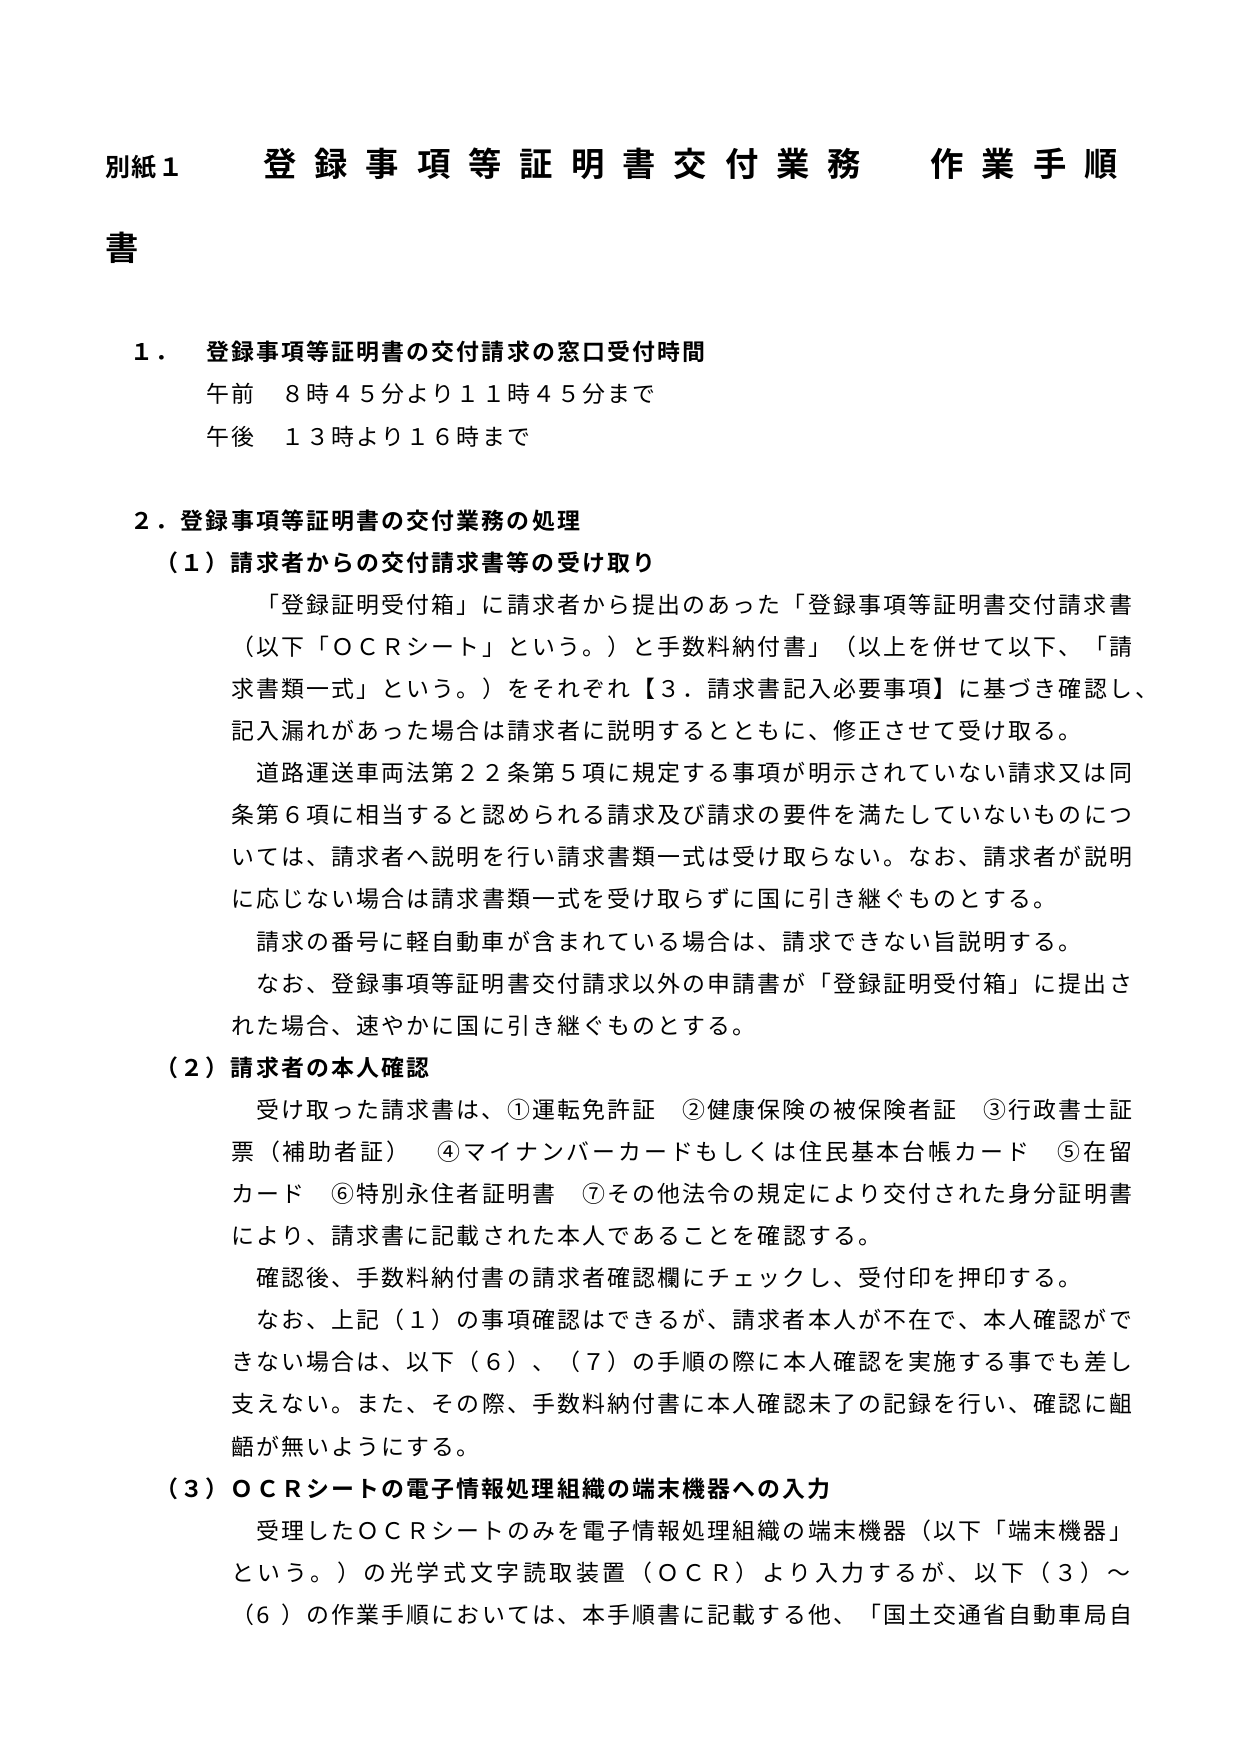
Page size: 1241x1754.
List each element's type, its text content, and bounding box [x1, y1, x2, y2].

text 確認後、手数料納付書の請求者確認欄にチェックし、受付印を押印する。 [222, 1256, 1135, 1298]
text なお、登録事項等証明書交付請求以外の申請書が「登録証明受付箱」に提出された場合、速やかに国に引き継ぐものとする。 [222, 961, 1135, 1045]
text 別紙１ 登録事項等証明書交付業務 作業手順書 [105, 119, 1135, 288]
text 「登録証明受付箱」に請求者から提出のあった「登録事項等証明書交付請求書（以下「ＯＣＲシート」という。）と手数料納付書」（以上を併せて以下、「請求書類一式」という。）をそれぞれ【３．請求書記入必要事項】に基づき確認し、記入漏れがあった場合は請求者に説明するとともに、修正させて受け取る。 [222, 582, 1135, 751]
list 午後 １３時より１６時まで [178, 414, 1135, 456]
text ２．登録事項等証明書の交付業務の処理 [128, 498, 1135, 540]
text 道路運送車両法第２２条第５項に規定する事項が明示されていない請求又は同条第６項に相当すると認められる請求及び請求の要件を満たしていないものについては、請求者へ説明を行い請求書類一式は受け取らない。なお、請求者が説明に応じない場合は請求書類一式を受け取らずに国に引き継ぐものとする。 [222, 751, 1135, 919]
text 請求の番号に軽自動車が含まれている場合は、請求できない旨説明する。 [222, 919, 1135, 961]
text （２）請求者の本人確認 [152, 1045, 1135, 1087]
text なお、上記（１）の事項確認はできるが、請求者本人が不在で、本人確認ができない場合は、以下（６）、（７）の手順の際に本人確認を実施する事でも差し支えない。また、その際、手数料納付書に本人確認未了の記録を行い、確認に齟齬が無いようにする。 [222, 1298, 1135, 1466]
text （１）請求者からの交付請求書等の受け取り [152, 540, 1135, 582]
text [222, 1508, 1135, 1634]
text 受け取った請求書は、①運転免許証 ②健康保険の被保険者証 ③行政書士証票（補助者証） ④マイナンバーカードもしくは住民基本台帳カード ⑤在留カード ⑥特別永住者証明書 ⑦その他法令の規定により交付された身分証明書により、請求書に記載された本人であることを確認する。 [222, 1087, 1135, 1256]
list 登録事項等証明書の交付請求の窓口受付時間 [128, 330, 1135, 372]
list 午前 ８時４５分より１１時４５分まで [178, 372, 1135, 414]
text （３）ＯＣＲシートの電子情報処理組織の端末機器への入力 [105, 1466, 1135, 1508]
